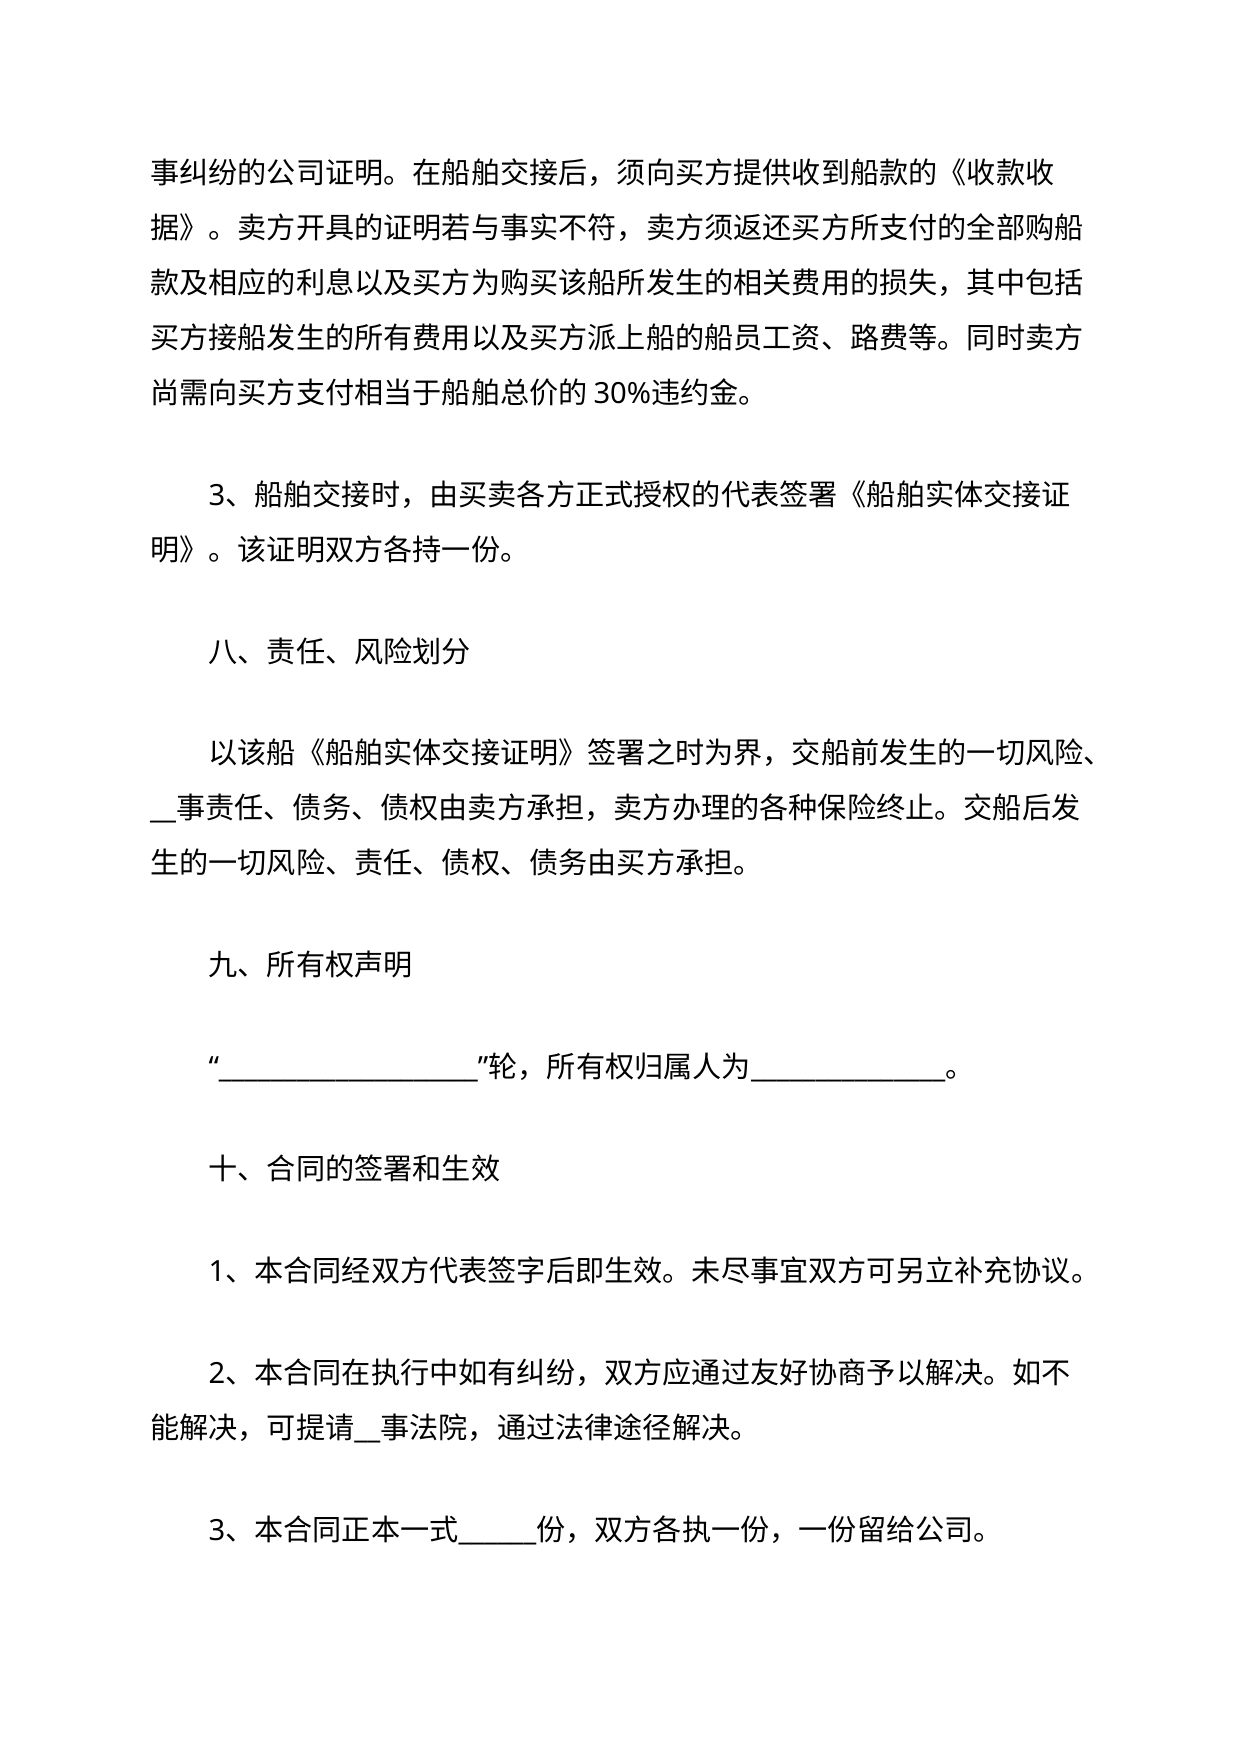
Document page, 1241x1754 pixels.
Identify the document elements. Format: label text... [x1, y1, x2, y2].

text 八、责任、风险划分 [150, 628, 1090, 671]
text “____________________”轮，所有权归属人为_______________。 [150, 1043, 1090, 1086]
text 2、本合同在执行中如有纠纷，双方应通过友好协商予以解决。如不能解决，可提请__事法院，通过法律途径解决。 [150, 1349, 1090, 1447]
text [150, 150, 1090, 412]
text 1、本合同经双方代表签字后即生效。未尽事宜双方可另立补充协议。 [150, 1247, 1090, 1290]
text 以该船《船舶实体交接证明》签署之时为界，交船前发生的一切风险、__事责任、债务、债权由卖方承担，卖方办理的各种保险终止。交船后发生的一切风险、责任、债权、债务由买方承担。 [150, 730, 1090, 882]
text 十、合同的签署和生效 [150, 1146, 1090, 1188]
text 九、所有权声明 [150, 942, 1090, 984]
text 3、船舶交接时，由买卖各方正式授权的代表签署《船舶实体交接证明》。该证明双方各持一份。 [150, 472, 1090, 569]
text 3、本合同正本一式______份，双方各执一份，一份留给公司。 [150, 1506, 1090, 1549]
